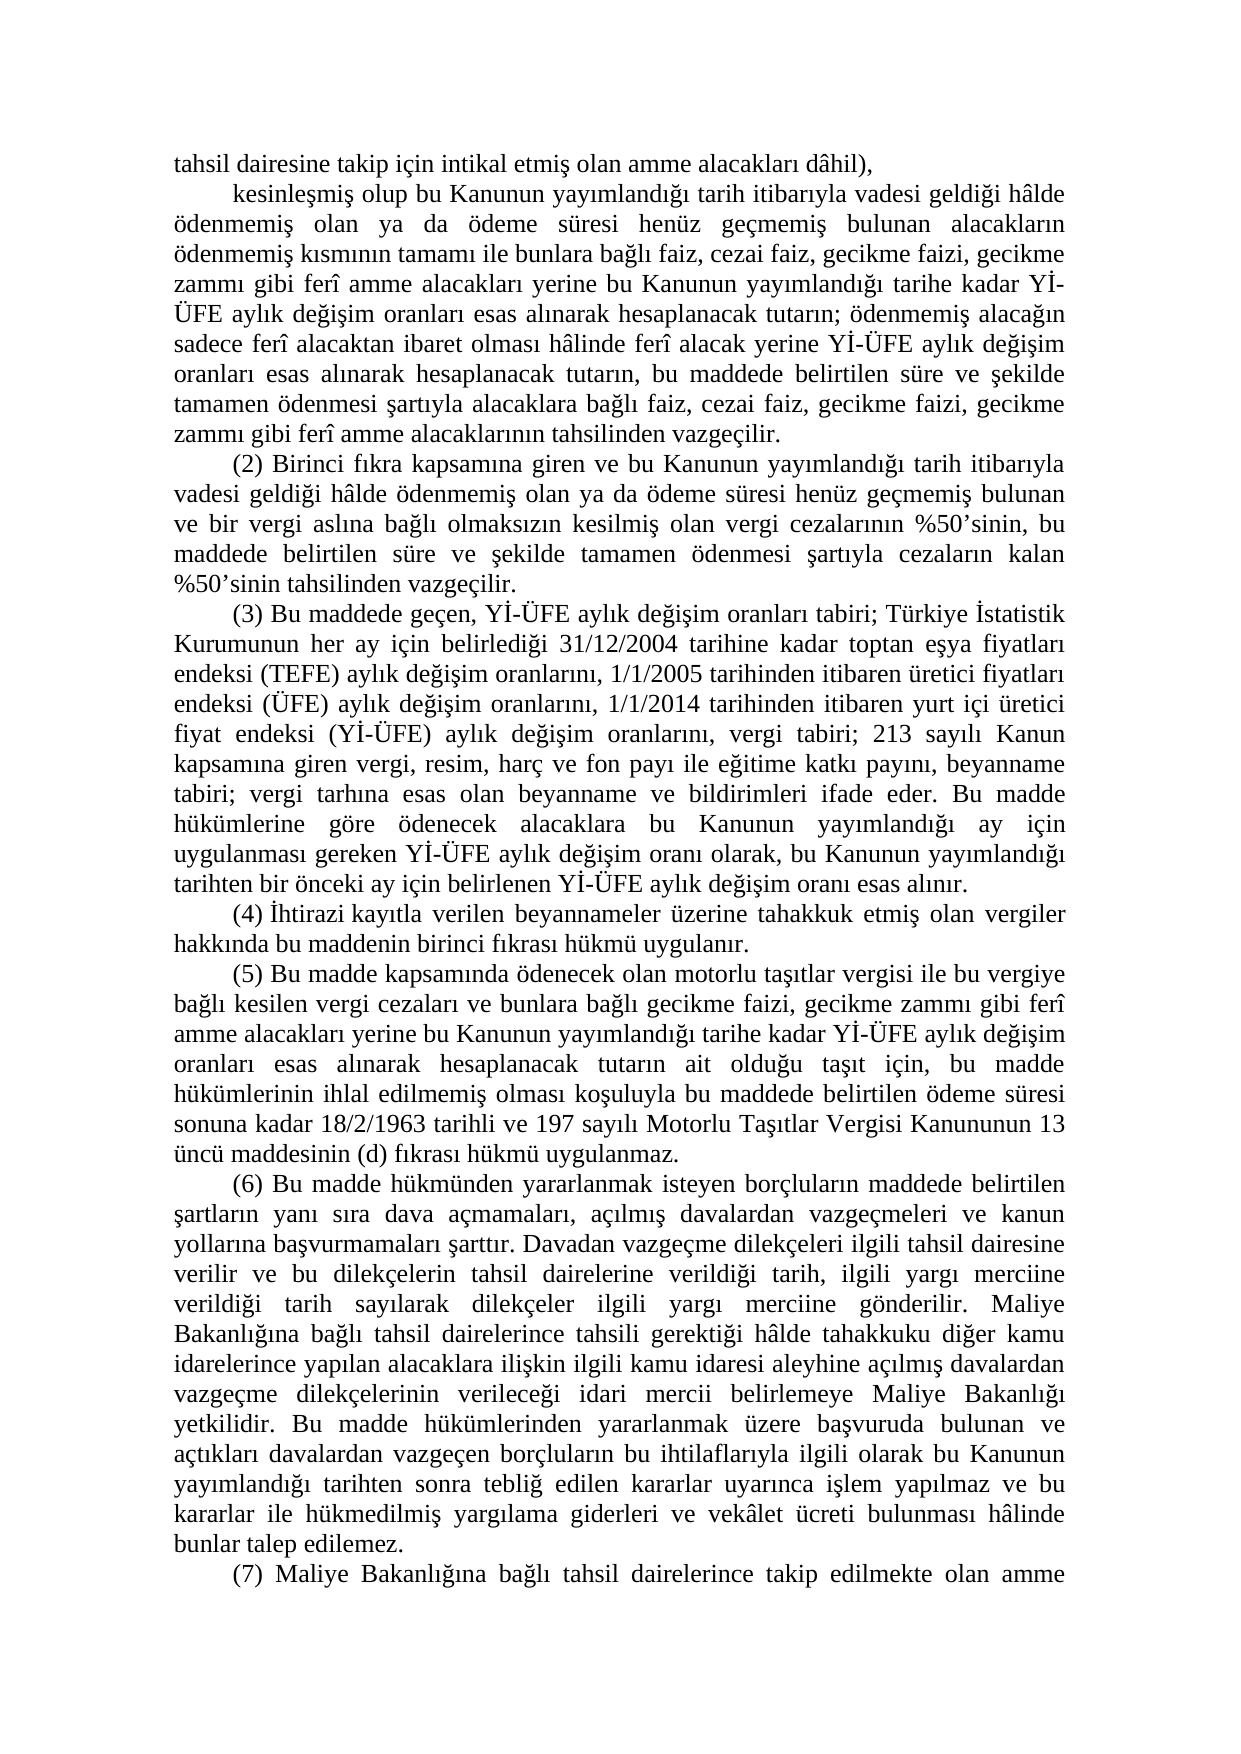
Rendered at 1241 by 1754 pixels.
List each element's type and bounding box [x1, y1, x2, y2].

table_header [142, 148, 1098, 1588]
